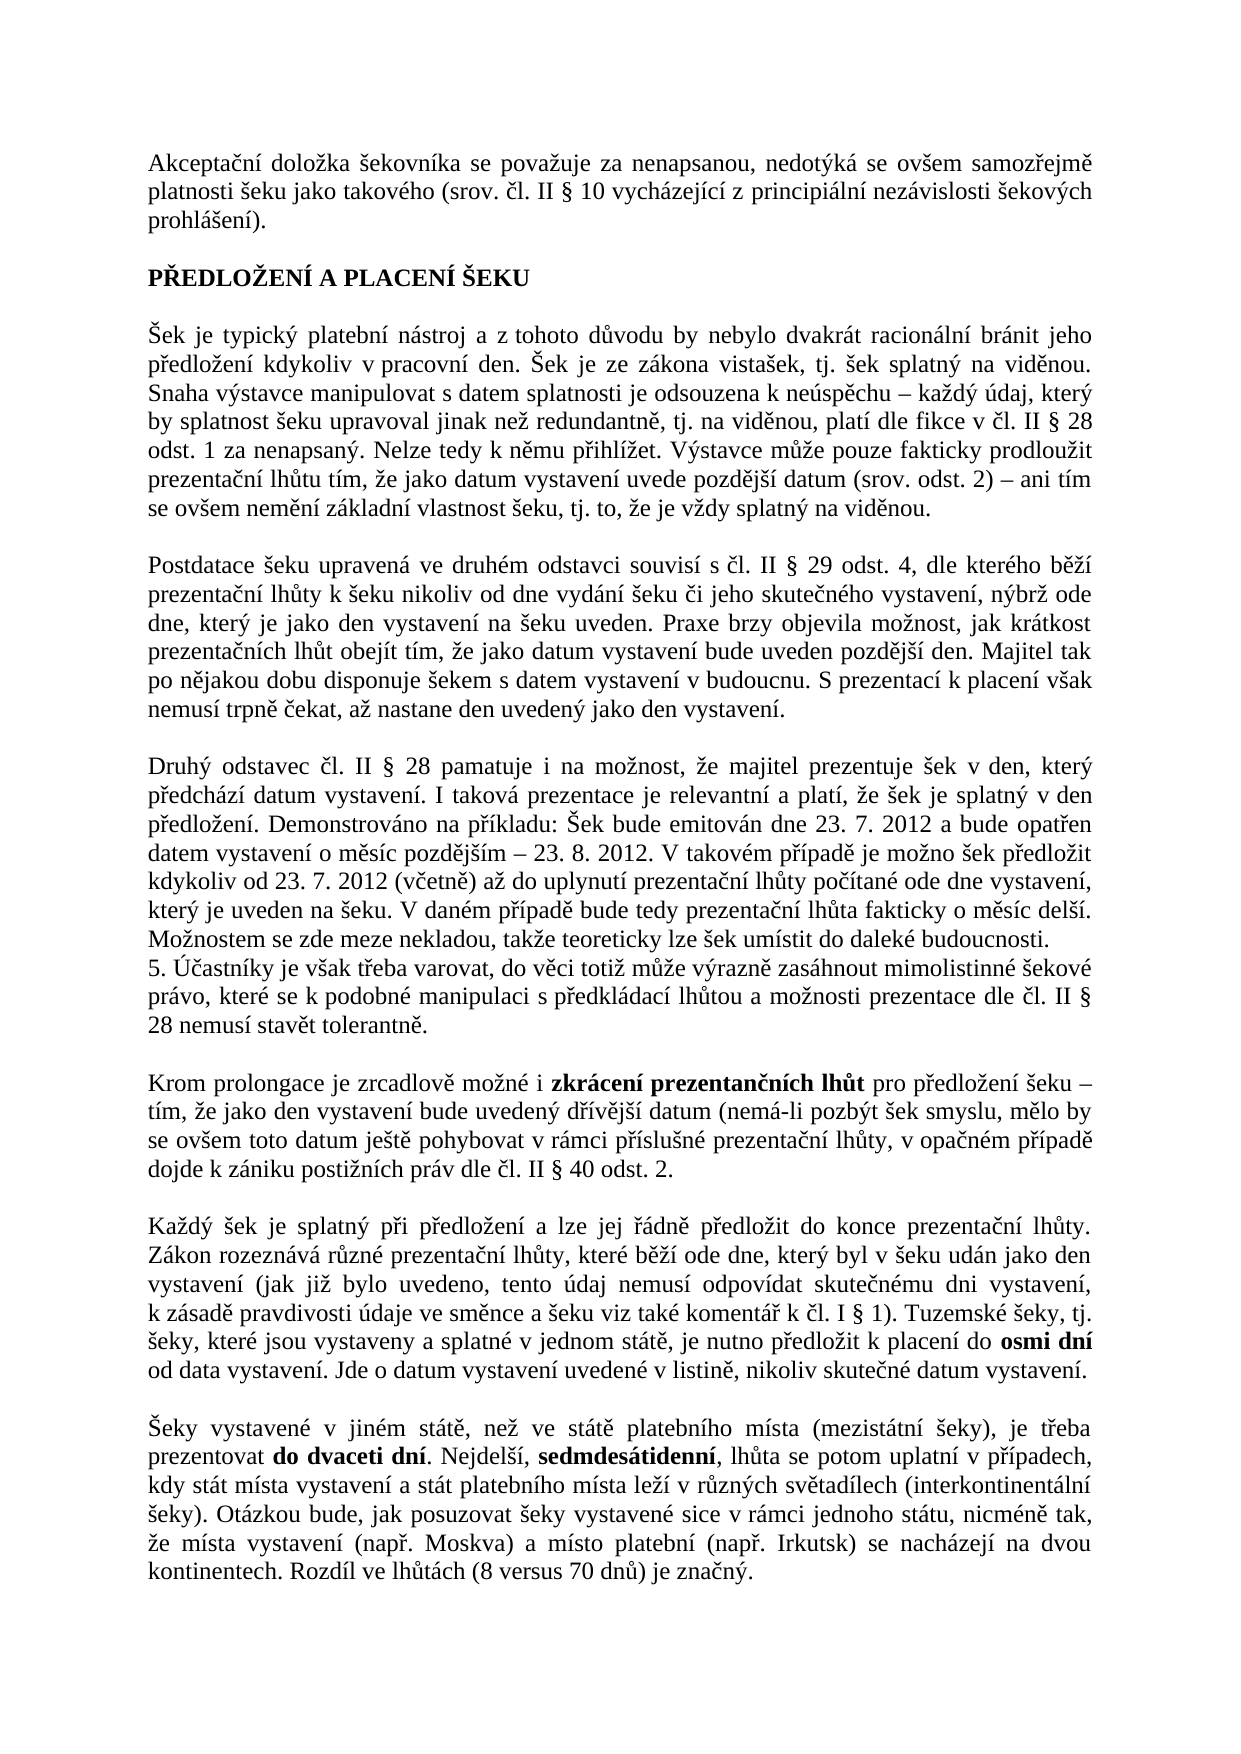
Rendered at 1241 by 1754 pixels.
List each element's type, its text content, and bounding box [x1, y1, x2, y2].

text Akceptační doložka šekovníka se považuje za nenapsanou, nedotýká se ovšem samozřejmě platnosti šeku jako takového (srov. čl. II § 10 vycházející z principiální nezávislosti šekových prohlášení). [148, 148, 1093, 234]
text PŘEDLOŽENÍ A PLACENÍ ŠEKU [148, 263, 1093, 291]
text Šeky vystavené v jiném státě, než ve státě platebního místa (mezistátní šeky), je třeba prezentovat do dvaceti dní. Nejdelší, sedmdesátidenní, lhůta se potom uplatní v případech, kdy stát místa vystavení a stát platebního místa leží v různých světadílech (interkontinentální šeky). Otázkou bude, jak posuzovat šeky vystavené sice v rámci jednoho státu, nicméně tak, že místa vystavení (např. Moskva) a místo platební (např. Irkutsk) se nacházejí na dvou kontinentech. Rozdíl ve lhůtách (8 versus 70 dnů) je značný. [148, 1413, 1093, 1585]
text Každý šek je splatný při předložení a lze jej řádně předložit do konce prezentační lhůty. Zákon rozeznává různé prezentační lhůty, které běží ode dne, který byl v šeku udán jako den vystavení (jak již bylo uvedeno, tento údaj nemusí odpovídat skutečnému dni vystavení, k zásadě pravdivosti údaje ve směnce a šeku viz také komentář k čl. I § 1). Tuzemské šeky, tj. šeky, které jsou vystaveny a splatné v jednom státě, je nutno předložit k placení do osmi dní od data vystavení. Jde o datum vystavení uvedené v listině, nikoliv skutečné datum vystavení. [148, 1211, 1093, 1384]
text 5. Účastníky je však třeba varovat, do věci totiž může výrazně zasáhnout mimolistinné šekové právo, které se k podobné manipulaci s předkládací lhůtou a možnosti prezentace dle čl. II § 28 nemusí stavět tolerantně. [148, 953, 1093, 1039]
text Postdatace šeku upravená ve druhém odstavci souvisí s čl. II § 29 odst. 4, dle kterého běží prezentační lhůty k šeku nikoliv od dne vydání šeku či jeho skutečného vystavení, nýbrž ode dne, který je jako den vystavení na šeku uveden. Praxe brzy objevila možnost, jak krátkost prezentačních lhůt obejít tím, že jako datum vystavení bude uveden pozdější den. Majitel tak po nějakou dobu disponuje šekem s datem vystavení v budoucnu. S prezentací k placení však nemusí trpně čekat, až nastane den uvedený jako den vystavení. [148, 550, 1093, 723]
text Šek je typický platební nástroj a z tohoto důvodu by nebylo dvakrát racionální bránit jeho předložení kdykoliv v pracovní den. Šek je ze zákona vistašek, tj. šek splatný na viděnou. Snaha výstavce manipulovat s datem splatnosti je odsouzena k neúspěchu – každý údaj, který by splatnost šeku upravoval jinak než redundantně, tj. na viděnou, platí dle fikce v čl. II § 28 odst. 1 za nenapsaný. Nelze tedy k němu přihlížet. Výstavce může pouze fakticky prodloužit prezentační lhůtu tím, že jako datum vystavení uvede pozdější datum (srov. odst. 2) – ani tím se ovšem nemění základní vlastnost šeku, tj. to, že je vždy splatný na viděnou. [148, 320, 1093, 521]
text Krom prolongace je zrcadlově možné i zkrácení prezentančních lhůt pro předložení šeku – tím, že jako den vystavení bude uvedený dřívější datum (nemá-li pozbýt šek smyslu, mělo by se ovšem toto datum ještě pohybovat v rámci příslušné prezentační lhůty, v opačném případě dojde k zániku postižních práv dle čl. II § 40 odst. 2. [148, 1068, 1093, 1183]
text Druhý odstavec čl. II § 28 pamatuje i na možnost, že majitel prezentuje šek v den, který předchází datum vystavení. I taková prezentace je relevantní a platí, že šek je splatný v den předložení. Demonstrováno na příkladu: Šek bude emitován dne 23. 7. 2012 a bude opatřen datem vystavení o měsíc pozdějším – 23. 8. 2012. V takovém případě je možno šek předložit kdykoliv od 23. 7. 2012 (včetně) až do uplynutí prezentační lhůty počítané ode dne vystavení, který je uveden na šeku. V daném případě bude tedy prezentační lhůta fakticky o měsíc delší. Možnostem se zde meze nekladou, takže teoreticky lze šek umístit do daleké budoucnosti. [148, 751, 1093, 953]
